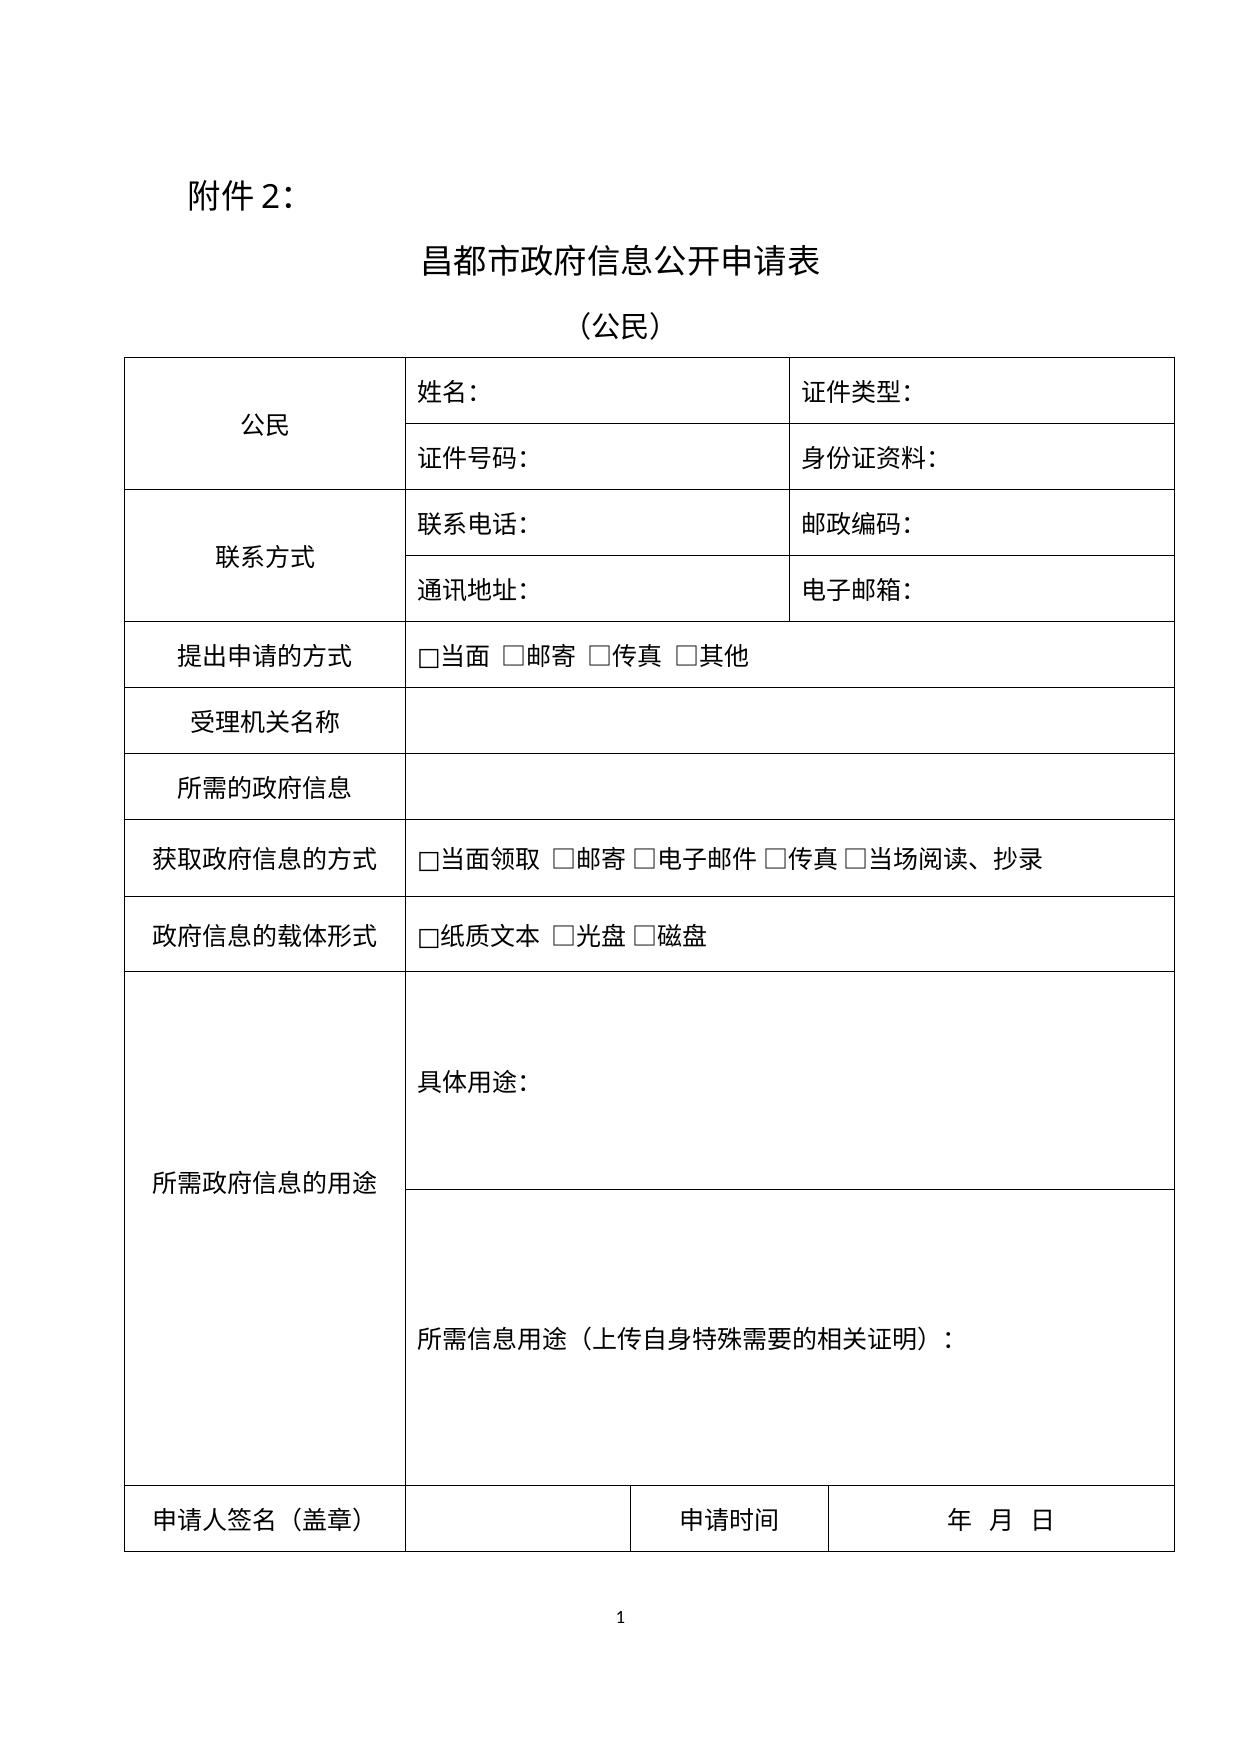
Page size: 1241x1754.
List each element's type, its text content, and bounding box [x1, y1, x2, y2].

text （公民） [187, 292, 1053, 357]
table_cell [406, 1486, 630, 1551]
table_header 公民 [125, 358, 405, 489]
table_cell 受理机关名称 [125, 688, 405, 753]
table_header 证件类型： [790, 358, 1174, 423]
table_cell 获取政府信息的方式 [125, 820, 405, 896]
table_cell 证件号码： [406, 424, 789, 489]
table_cell 具体用途： [406, 972, 1174, 1189]
table_cell □纸质文本 □光盘 □磁盘 [406, 897, 1174, 971]
table_cell 所需信息用途（上传自身特殊需要的相关证明）： [406, 1190, 1174, 1485]
table_cell 通讯地址： [406, 556, 789, 621]
table_cell 联系方式 [125, 490, 405, 621]
table_cell □当面领取 □邮寄 □电子邮件 □传真 □当场阅读、抄录 [406, 820, 1174, 896]
table_cell 所需的政府信息 [125, 754, 405, 819]
table_cell 联系电话： [406, 490, 789, 555]
text 附件2： [187, 162, 1053, 227]
table_cell [406, 688, 1174, 753]
text 昌都市政府信息公开申请表 [187, 227, 1053, 292]
table_cell 身份证资料： [790, 424, 1174, 489]
table_cell 提出申请的方式 [125, 622, 405, 687]
table_cell 年 月 日 [829, 1486, 1174, 1551]
table_cell 电子邮箱： [790, 556, 1174, 621]
table_cell 申请人签名（盖章） [125, 1486, 405, 1551]
table_cell 所需政府信息的用途 [125, 972, 405, 1485]
table_header 姓名： [406, 358, 789, 423]
table_cell [406, 754, 1174, 819]
table_cell 邮政编码： [790, 490, 1174, 555]
table_cell 申请时间 [631, 1486, 828, 1551]
table_cell □当面 □邮寄 □传真 □其他 [406, 622, 1174, 687]
table_cell 政府信息的载体形式 [125, 897, 405, 971]
